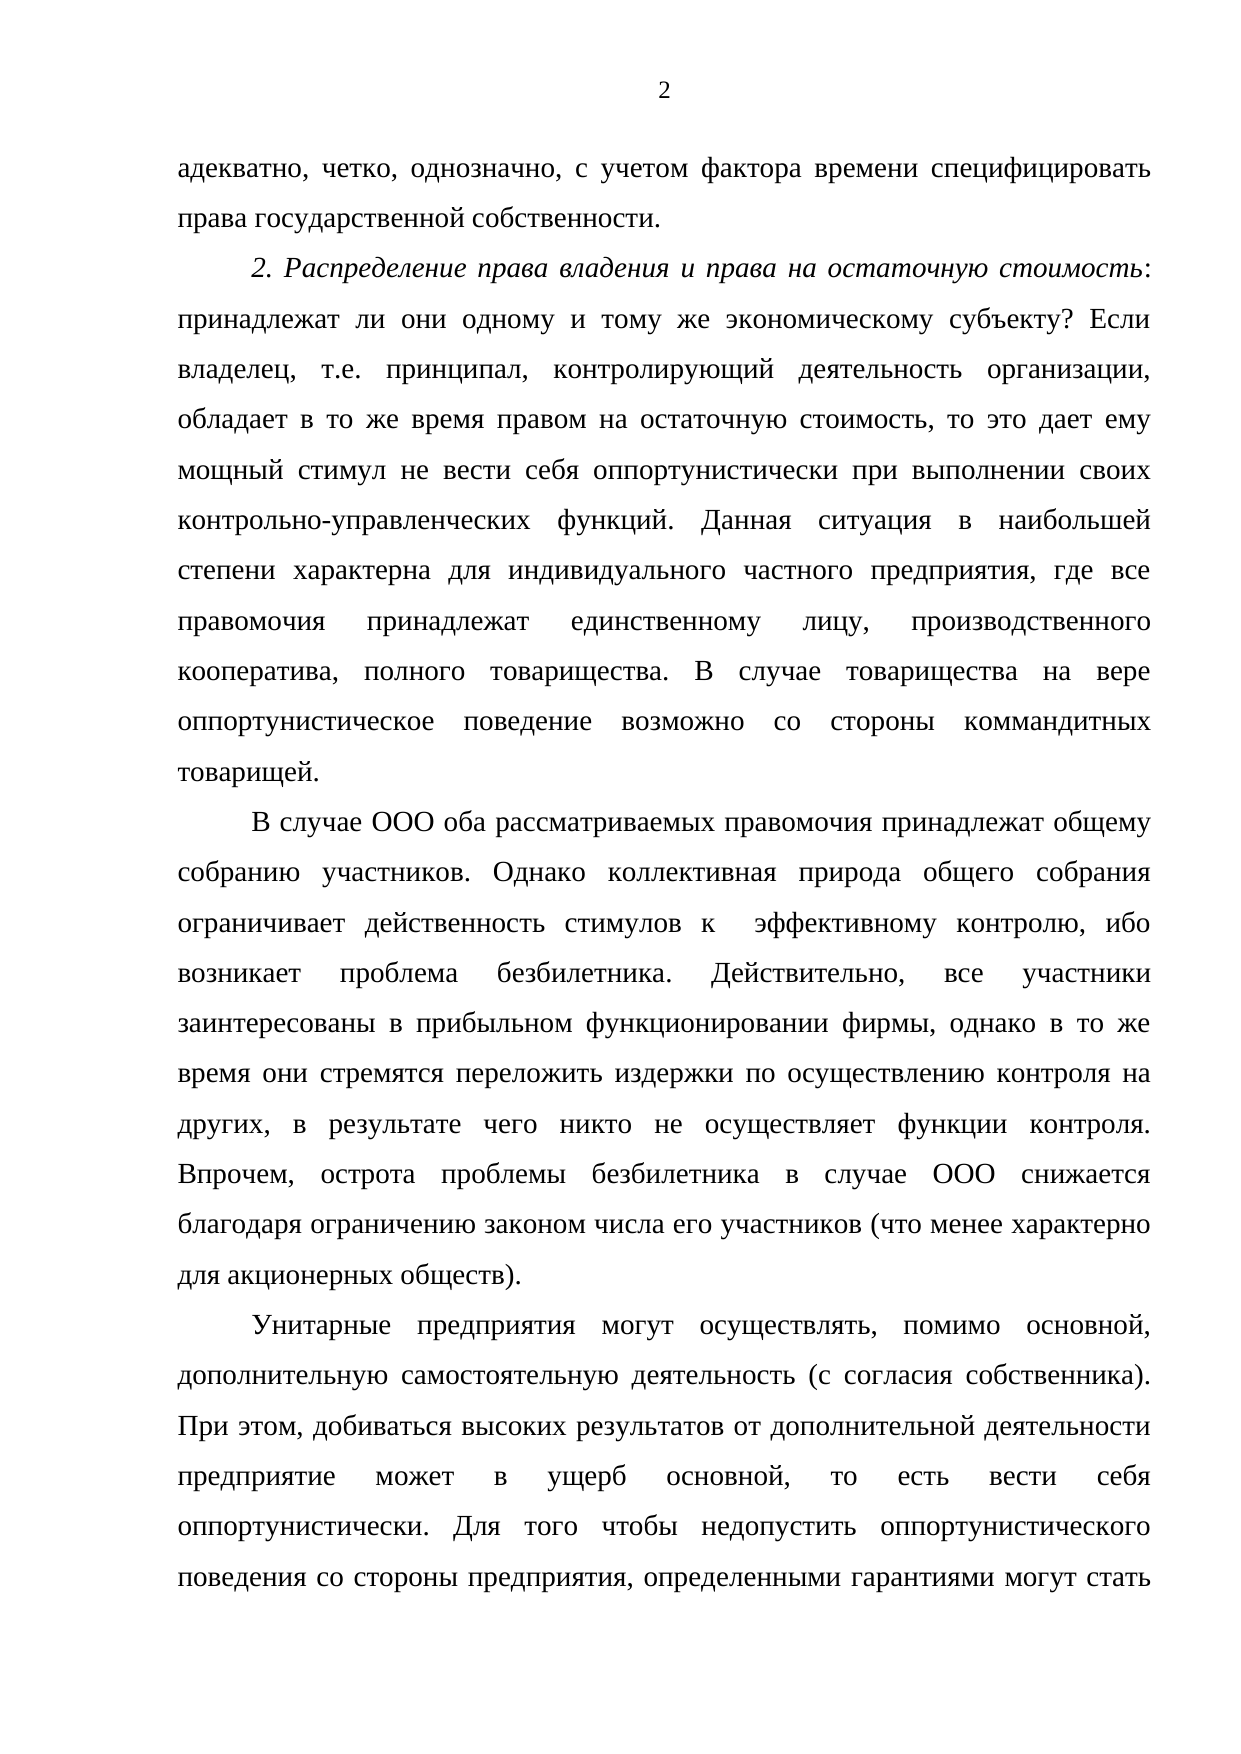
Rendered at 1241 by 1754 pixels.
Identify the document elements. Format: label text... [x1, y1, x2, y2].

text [177, 1307, 1152, 1592]
text В случае ООО оба рассматриваемых правомочия принадлежат общему собранию участников. Однако коллективная природа общего собрания ограничивает действенность стимулов к эффективному контролю, ибо возникает проблема безбилетника. Действительно, все участники заинтересованы в прибыльном функционировании фирмы, однако в то же время они стремятся переложить издержки по осуществлению контроля на других, в результате чего никто не осуществляет функции контроля. Впрочем, острота проблемы безбилетника в случае ООО снижается благодаря ограничению законом числа его участников (что менее характерно для акционерных обществ). [177, 804, 1152, 1290]
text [177, 150, 1152, 234]
text 2. Распределение права владения и права на остаточную стоимость: принадлежат ли они одному и тому же экономическому субъекту? Если владелец, т.е. принципал, контролирующий деятельность организации, обладает в то же время правом на остаточную стоимость, то это дает ему мощный стимул не вести себя оппортунистически при выполнении своих контрольно-управленческих функций. Данная ситуация в наибольшей степени характерна для индивидуального частного предприятия, где все правомочия принадлежат единственному лицу, производственного кооператива, полного товарищества. В случае товарищества на вере оппортунистическое поведение возможно со стороны коммандитных товарищей. [177, 251, 1152, 787]
